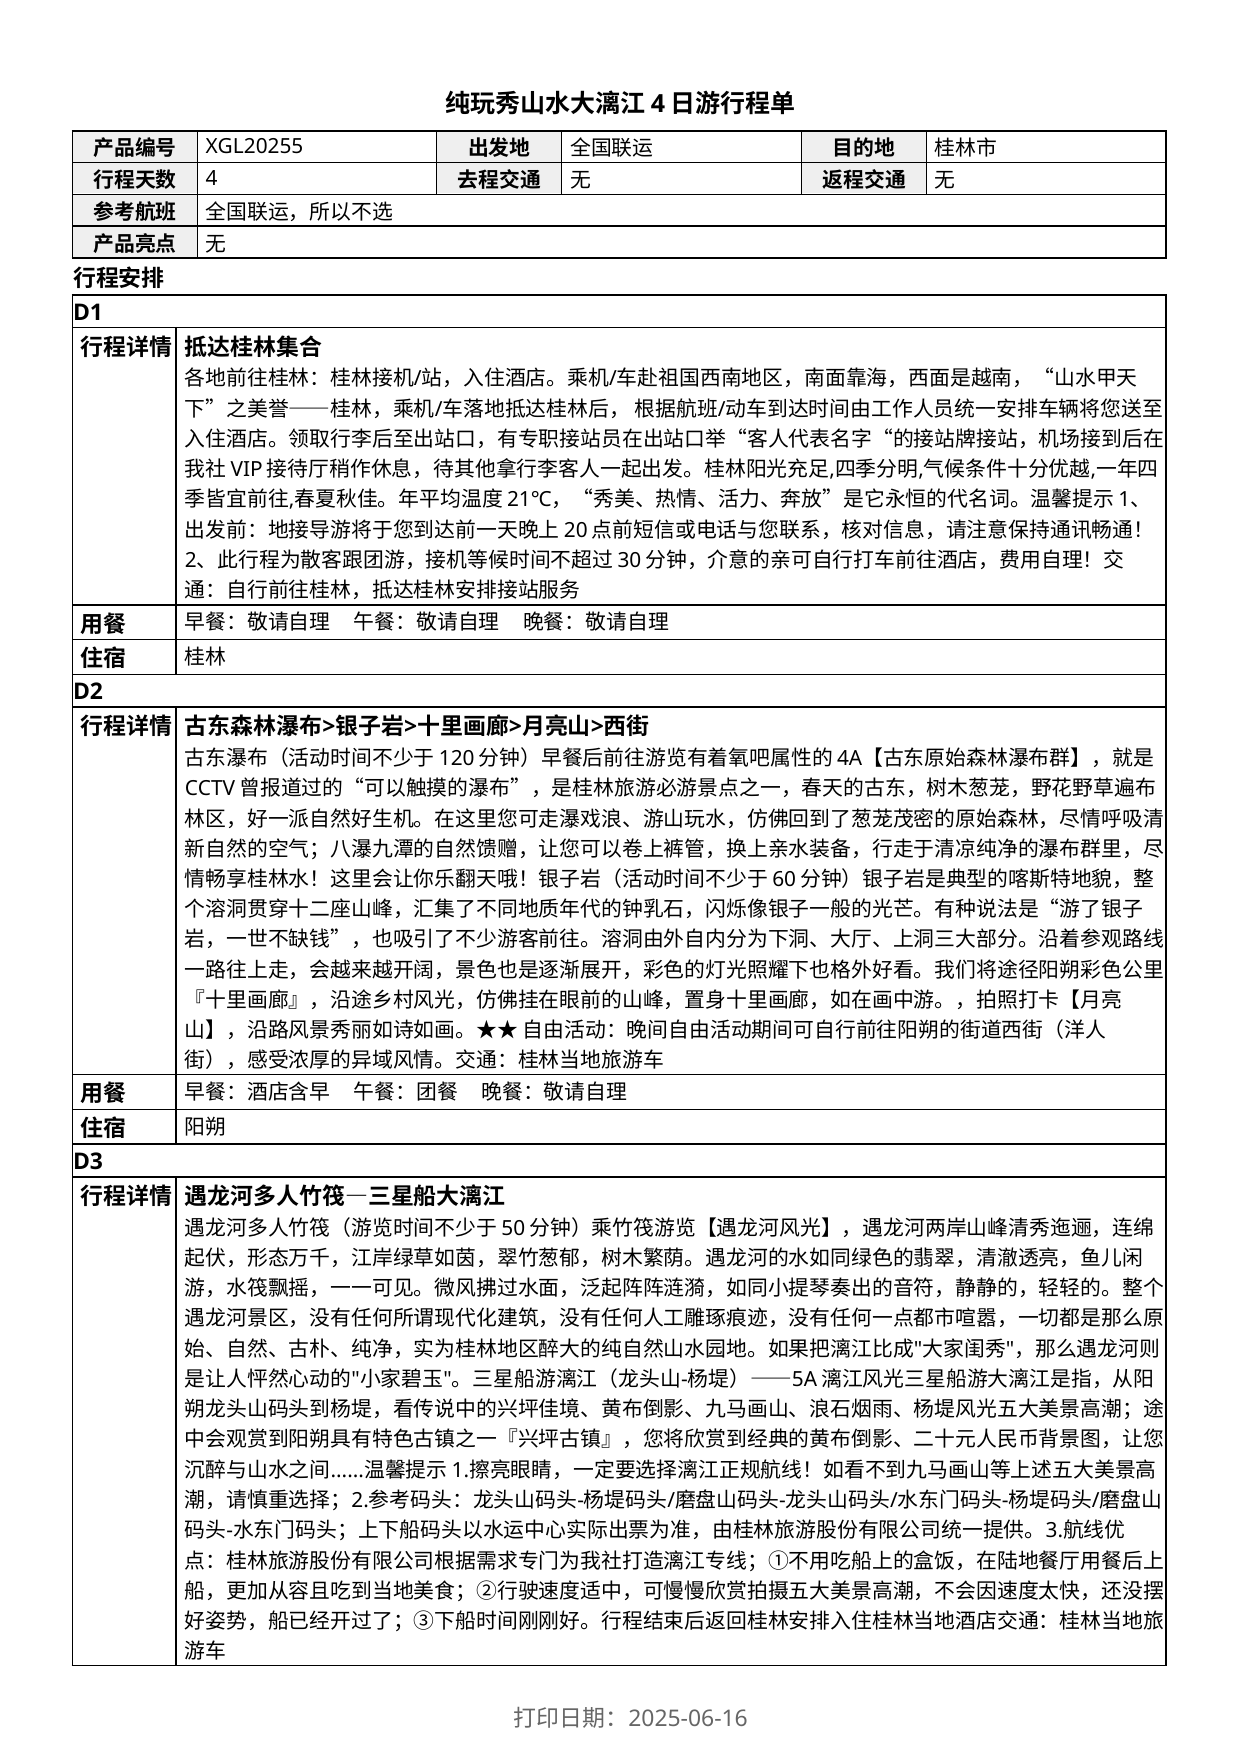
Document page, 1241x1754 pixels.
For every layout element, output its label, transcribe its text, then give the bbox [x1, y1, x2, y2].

text 纯玩秀山水大漓江4日游行程单 [73, 83, 1167, 119]
table_cell 行程详情 [73, 1178, 175, 1665]
table_cell 无 [562, 163, 801, 193]
table_header 桂林市 [927, 132, 1165, 162]
table_cell 古东森林瀑布>银子岩>十里画廊>月亮山>西街 古东瀑布（活动时间不少于120分钟） [177, 708, 1165, 1074]
table_cell 无 [198, 227, 1165, 257]
table_cell 用餐 [73, 606, 175, 639]
table_cell D2 [73, 675, 1165, 706]
table_cell 产品亮点 [73, 227, 197, 257]
table_cell 无 [927, 163, 1165, 193]
table_cell 住宿 [73, 640, 175, 673]
table_cell 返程交通 [802, 163, 926, 193]
table_cell 行程天数 [73, 163, 197, 193]
table_cell 全国联运，所以不选 [198, 195, 1165, 225]
table_cell 早餐：敬请自理 午餐：敬请自理 晚餐：敬请自理 [177, 606, 1165, 639]
table_cell 住宿 [73, 1110, 175, 1143]
table_header 目的地 [802, 132, 926, 162]
table_cell 早餐：酒店含早 午餐：团餐 晚餐：敬请自理 [177, 1075, 1165, 1108]
table_header D1 [73, 296, 1165, 327]
text 行程安排 [73, 260, 1167, 293]
table_cell 参考航班 [73, 195, 197, 225]
table_header XGL20255 [198, 132, 436, 162]
table_cell 抵达桂林集合 各地前往桂林：桂林接机/站，入住酒店。 [177, 328, 1165, 604]
table_cell 行程详情 [73, 328, 175, 604]
table_cell 去程交通 [437, 163, 561, 193]
table_cell 4 [198, 163, 436, 193]
table_cell 阳朔 [177, 1110, 1165, 1143]
table_cell D3 [73, 1145, 1165, 1176]
table_header 产品编号 [73, 132, 197, 162]
table_cell 用餐 [73, 1075, 175, 1108]
table_cell 行程详情 [73, 708, 175, 1074]
table_header 出发地 [437, 132, 561, 162]
table_cell 遇龙河多人竹筏—三星船大漓江 遇龙河多人竹筏（游览时间不少于50分钟） [177, 1178, 1165, 1665]
table_cell 桂林 [177, 640, 1165, 673]
table_header 全国联运 [562, 132, 801, 162]
